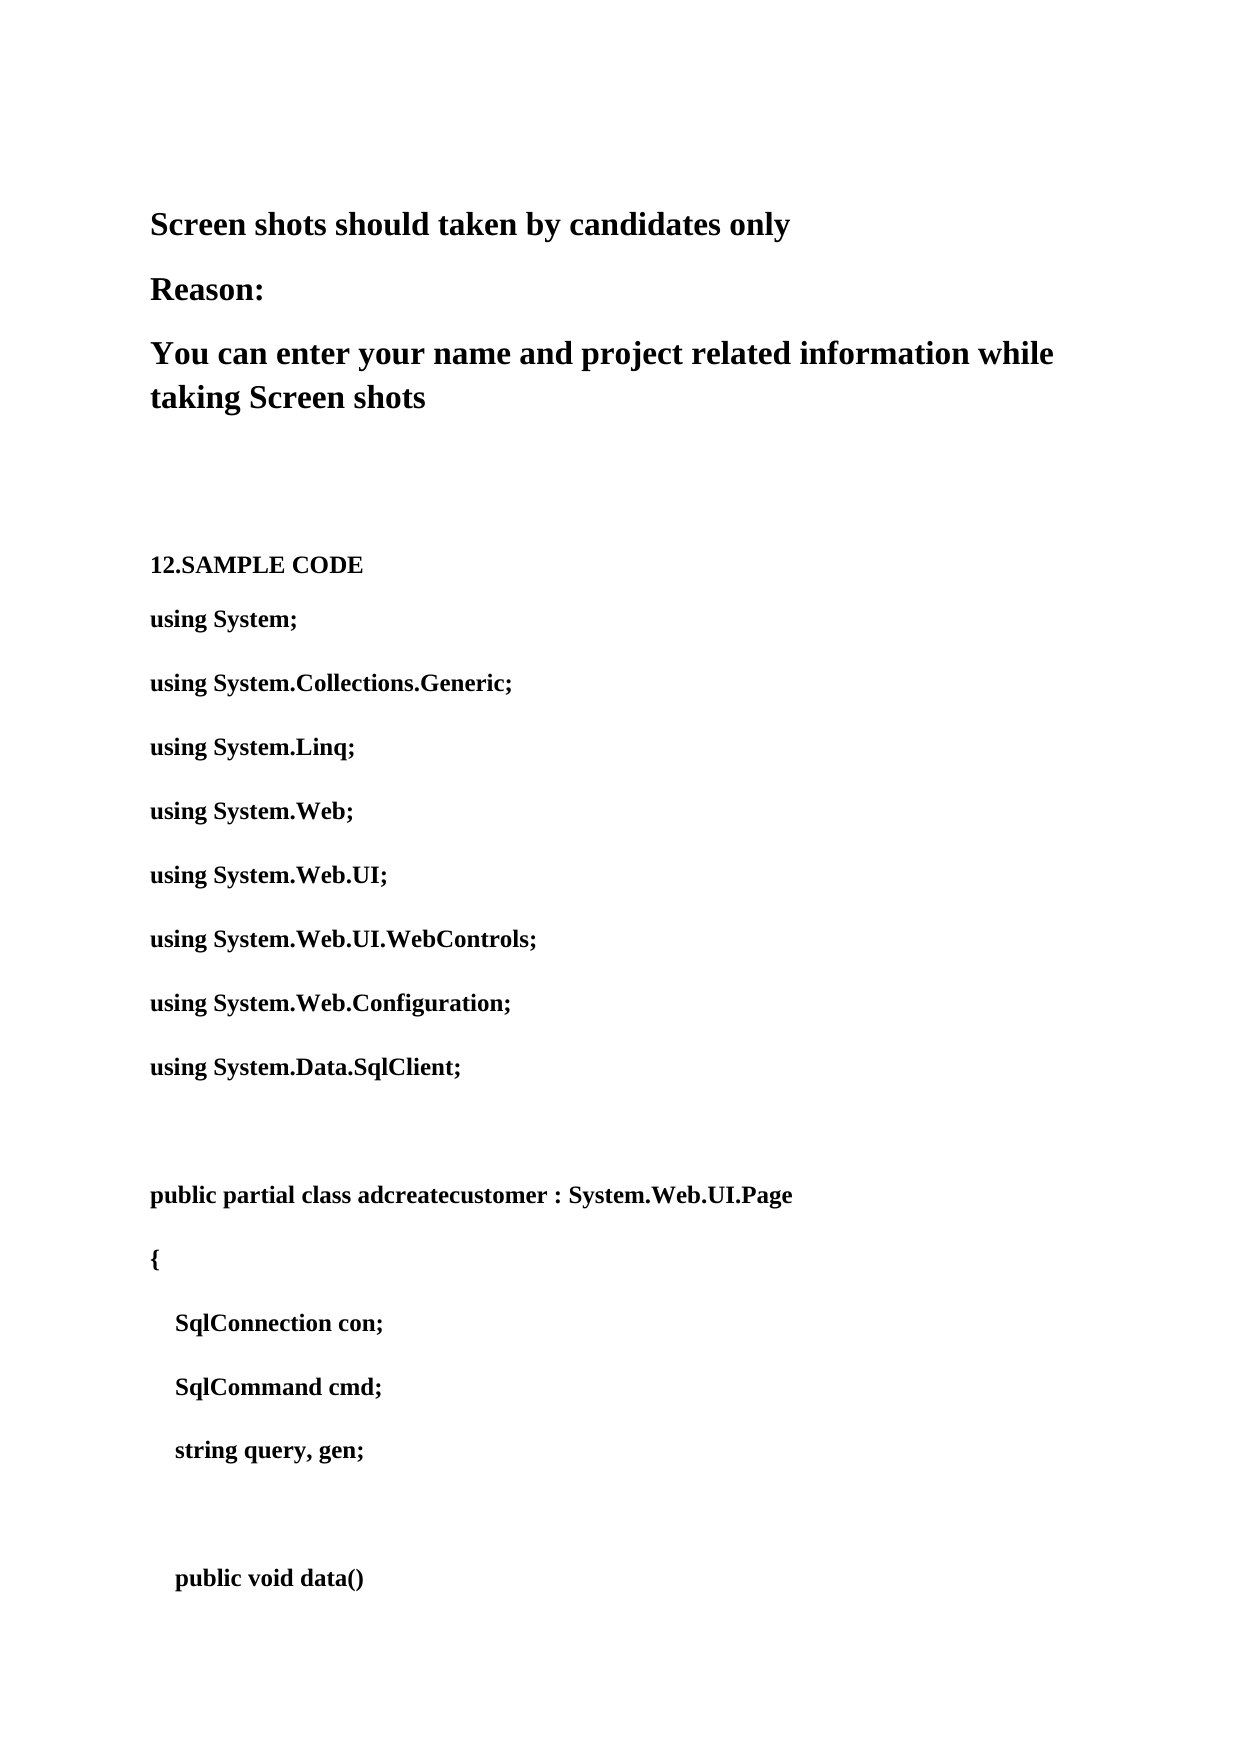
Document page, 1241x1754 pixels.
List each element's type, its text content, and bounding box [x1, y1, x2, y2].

text 12.SAMPLE CODE [150, 550, 1122, 579]
text using System.Web.UI.WebControls; [150, 924, 1122, 953]
text SqlCommand cmd; [150, 1372, 1122, 1400]
text Reason: [150, 269, 1122, 307]
text using System; [150, 604, 1122, 633]
text public partial class adcreatecustomer : System.Web.UI.Page [150, 1180, 1122, 1208]
text using System.Web; [150, 796, 1122, 825]
text using System.Web.Configuration; [150, 988, 1122, 1017]
text public void data() [150, 1563, 1122, 1592]
text using System.Collections.Generic; [150, 668, 1122, 697]
text Screen shots should taken by candidates only [150, 204, 1122, 242]
text using System.Data.SqlClient; [150, 1052, 1122, 1081]
text using System.Web.UI; [150, 860, 1122, 889]
text You can enter your name and project related information while taking Screen shots [150, 334, 1122, 416]
text SqlConnection con; [150, 1308, 1122, 1336]
text { [150, 1244, 1122, 1272]
text string query, gen; [150, 1436, 1122, 1464]
text using System.Linq; [150, 732, 1122, 761]
